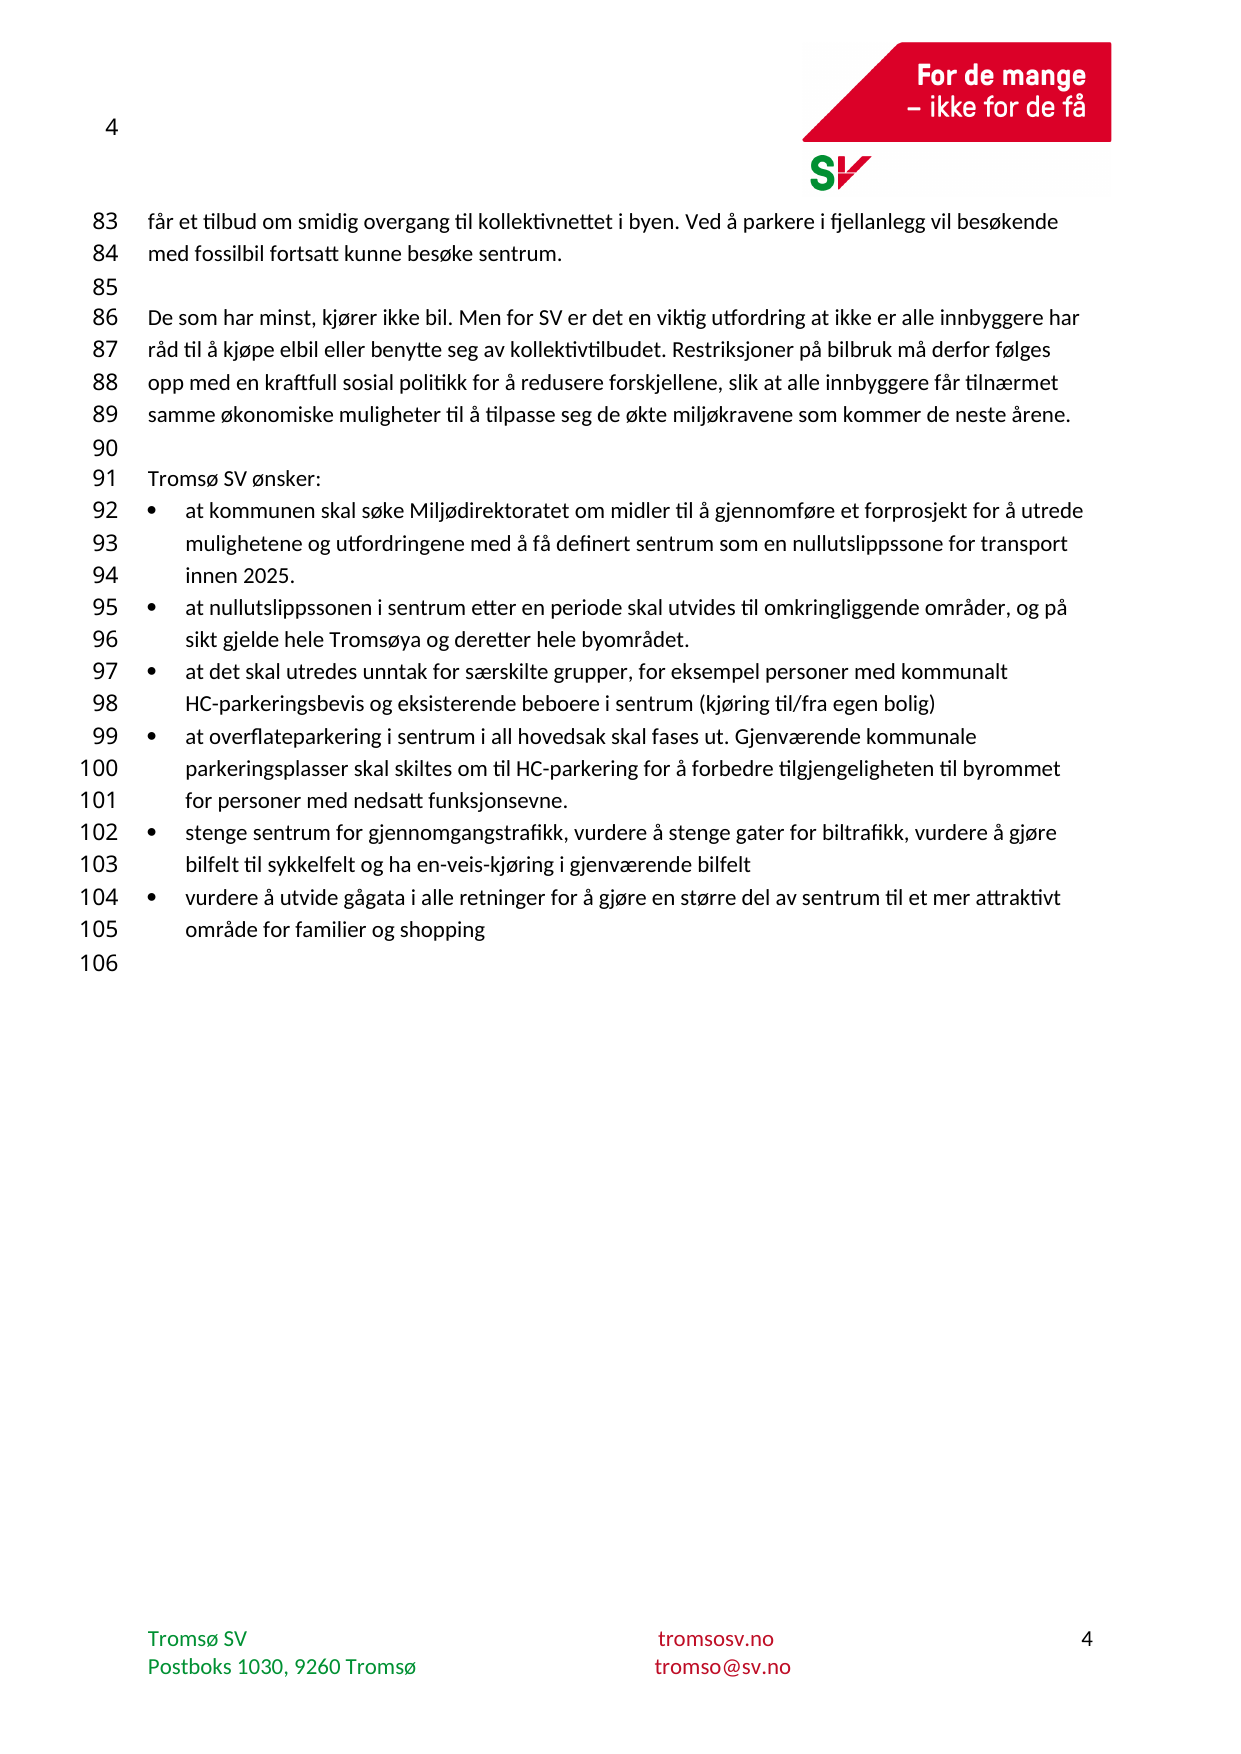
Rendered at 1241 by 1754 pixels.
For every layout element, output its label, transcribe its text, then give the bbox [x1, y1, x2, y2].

list at kommunen skal søke Miljødirektoratet om midler til å gjennomføre et forprosjekt for å utrede mulighetene og utfordringene med å få definert sentrum som en nullutslippssone for transport innen 2025. [148, 496, 1092, 589]
picture [802, 42, 1112, 197]
list stenge sentrum for gjennomgangstrafikk, vurdere å stenge gater for biltrafikk, vurdere å gjøre bilfelt til sykkelfelt og ha en-veis-kjøring i gjenværende bilfelt [148, 818, 1092, 878]
list at nullutslippssonen i sentrum etter en periode skal utvides til omkringliggende områder, og på sikt gjelde hele Tromsøya og deretter hele byområdet. [148, 593, 1092, 653]
list HC-parkeringsbevis og eksisterende beboere i sentrum (kjøring til/fra egen bolig) [185, 689, 1092, 718]
list at overflateparkering i sentrum i all hovedsak skal fases ut. Gjenværende kommunale parkeringsplasser skal skiltes om til HC-parkering for å forbedre tilgjengeligheten til byrommet for personer med nedsatt funksjonsevne. [148, 722, 1092, 814]
list at det skal utredes unntak for særskilte grupper, for eksempel personer med kommunalt [148, 657, 1092, 685]
list vurdere å utvide gågata i alle retninger for å gjøre en større del av sentrum til et mer attraktivt område for familier og shopping [148, 883, 1092, 943]
text De som har minst, kjører ikke bil. Men for SV er det en viktig utfordring at ikke er alle innbyggere har råd til å kjøpe elbil eller benytte seg av kollektivtilbudet. Restriksjoner på bilbruk må derfor følges opp med en kraftfull sosial politikk for å redusere forskjellene, slik at alle innbyggere får tilnærmet samme økonomiske muligheter til å tilpasse seg de økte miljøkravene som kommer de neste årene. [148, 303, 1092, 428]
text Tromsø SV ønsker: [148, 464, 1092, 492]
